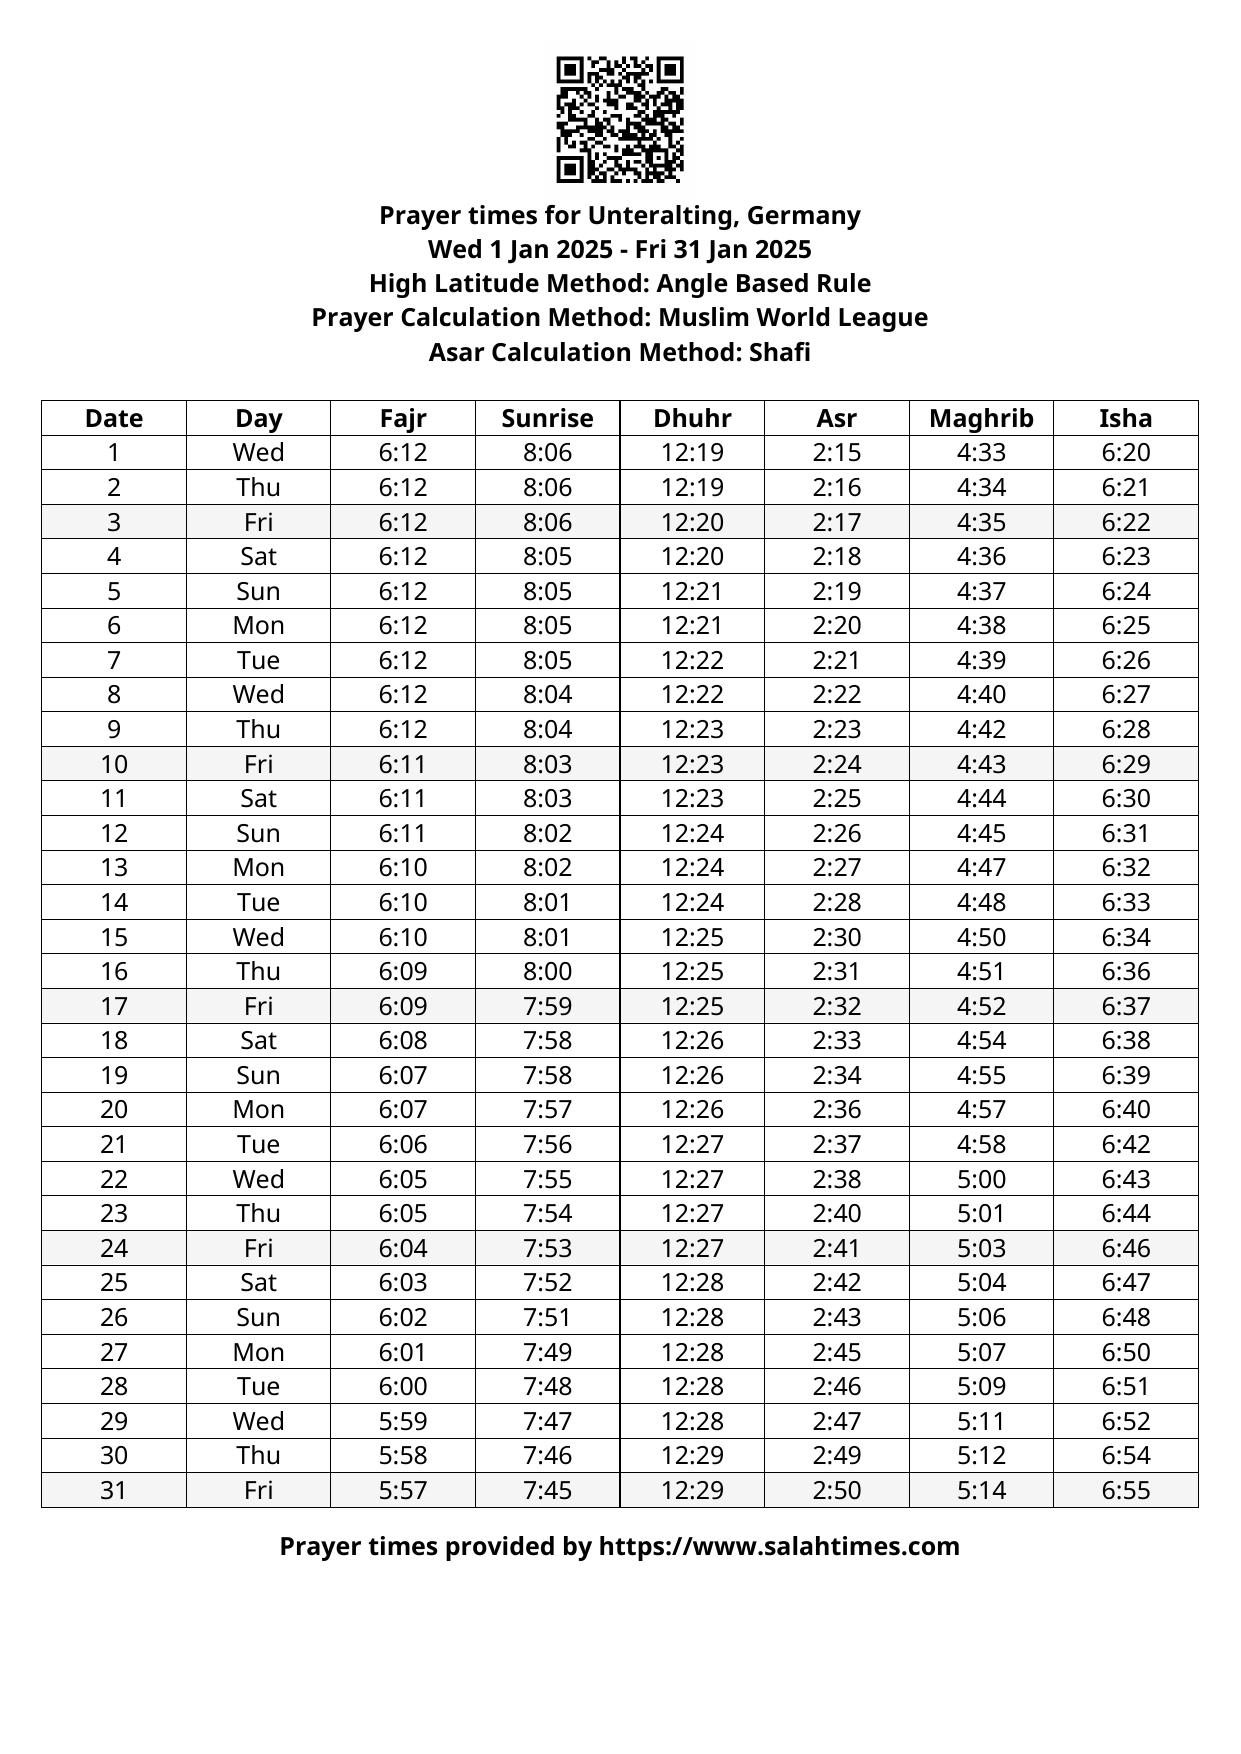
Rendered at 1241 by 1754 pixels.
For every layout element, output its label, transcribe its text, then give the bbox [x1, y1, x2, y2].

table_cell 12:22 [621, 643, 764, 677]
table_cell 2:28 [765, 885, 909, 919]
table_cell Tue [187, 1127, 330, 1161]
table_cell 6:04 [331, 1231, 475, 1264]
table_cell 4:54 [910, 1024, 1053, 1057]
table_cell 5:58 [331, 1439, 475, 1472]
table_cell Fri [187, 505, 330, 538]
table_cell 6:38 [1054, 1024, 1198, 1057]
table_cell 2:36 [765, 1093, 909, 1126]
table_cell 24 [42, 1231, 186, 1264]
table_cell 12:25 [621, 920, 764, 953]
table_cell 3 [42, 505, 186, 538]
table_cell 12:28 [621, 1369, 764, 1403]
table_cell 5:03 [910, 1231, 1053, 1264]
table_cell 5:14 [910, 1473, 1053, 1507]
table_cell 2:16 [765, 470, 909, 504]
table_cell 2:41 [765, 1231, 909, 1264]
table_cell Sun [187, 574, 330, 607]
table_cell 6:12 [331, 678, 475, 711]
table_cell 6:08 [331, 1024, 475, 1057]
table_cell 8:05 [476, 643, 619, 677]
table_cell 7:48 [476, 1369, 619, 1403]
table_cell 6:30 [1054, 781, 1198, 815]
table_cell Thu [187, 1196, 330, 1230]
table_cell 4 [42, 539, 186, 573]
table_cell 6:10 [331, 885, 475, 919]
text Prayer times for Unteralting, Germany [42, 198, 1198, 232]
table_cell 12:27 [621, 1162, 764, 1195]
table_cell 12:20 [621, 505, 764, 538]
table_cell 8 [42, 678, 186, 711]
table_cell 4:57 [910, 1093, 1053, 1126]
table_cell 2:34 [765, 1058, 909, 1092]
table_cell 6:27 [1054, 678, 1198, 711]
table_cell 5:12 [910, 1439, 1053, 1472]
table_cell 4:50 [910, 920, 1053, 953]
table_cell Wed [187, 1404, 330, 1437]
table_cell 12:27 [621, 1196, 764, 1230]
table_cell 10 [42, 747, 186, 780]
table_cell 7:56 [476, 1127, 619, 1161]
table_cell 6:46 [1054, 1231, 1198, 1264]
table_cell 2:42 [765, 1266, 909, 1299]
table_cell 6:21 [1054, 470, 1198, 504]
table_cell 6:44 [1054, 1196, 1198, 1230]
table_cell Mon [187, 851, 330, 884]
table_cell 26 [42, 1300, 186, 1334]
table_cell 2:18 [765, 539, 909, 573]
table_cell 12:24 [621, 885, 764, 919]
table_cell 21 [42, 1127, 186, 1161]
table_cell 8:04 [476, 678, 619, 711]
table_cell 12:22 [621, 678, 764, 711]
table_cell 7:45 [476, 1473, 619, 1507]
table_cell 7:49 [476, 1335, 619, 1368]
table_cell 5:59 [331, 1404, 475, 1437]
table_cell Sun [187, 1058, 330, 1092]
table_cell Wed [187, 678, 330, 711]
table_cell 5:11 [910, 1404, 1053, 1437]
table_cell 15 [42, 920, 186, 953]
table_cell 5:57 [331, 1473, 475, 1507]
table_cell 12:21 [621, 574, 764, 607]
table_cell Fri [187, 1473, 330, 1507]
table_cell 6:39 [1054, 1058, 1198, 1092]
table_cell 6:11 [331, 747, 475, 780]
picture [542, 41, 699, 198]
text Prayer times provided by https://www.salahtimes.com [42, 1528, 1198, 1563]
table_cell 2:24 [765, 747, 909, 780]
table_cell 2:15 [765, 436, 909, 469]
table_cell 8:00 [476, 954, 619, 988]
table_cell 6:28 [1054, 712, 1198, 746]
table_cell 8:06 [476, 505, 619, 538]
table_cell 12:26 [621, 1058, 764, 1092]
text Asar Calculation Method: Shafi [42, 334, 1198, 368]
table_cell 5:00 [910, 1162, 1053, 1195]
table_cell 2:46 [765, 1369, 909, 1403]
text High Latitude Method: Angle Based Rule [42, 266, 1198, 300]
table_cell 6:00 [331, 1369, 475, 1403]
table_cell 8:06 [476, 470, 619, 504]
table_cell 17 [42, 989, 186, 1022]
table_cell 2:32 [765, 989, 909, 1022]
table_cell 6:05 [331, 1162, 475, 1195]
table_cell 4:51 [910, 954, 1053, 988]
table_cell Sun [187, 816, 330, 849]
table_cell Wed [187, 920, 330, 953]
table_cell Tue [187, 643, 330, 677]
table_cell 12:29 [621, 1473, 764, 1507]
table_cell 6:40 [1054, 1093, 1198, 1126]
table_cell 28 [42, 1369, 186, 1403]
table_cell Thu [187, 1439, 330, 1472]
table_cell 5:09 [910, 1369, 1053, 1403]
table_header Fajr [331, 401, 475, 434]
table_cell 2:21 [765, 643, 909, 677]
table_cell 13 [42, 851, 186, 884]
table_cell 6:12 [331, 436, 475, 469]
table_cell 12:27 [621, 1127, 764, 1161]
table_cell Sat [187, 781, 330, 815]
table_cell 5:01 [910, 1196, 1053, 1230]
table_cell Fri [187, 989, 330, 1022]
table_cell 6:25 [1054, 609, 1198, 642]
table_cell 6:22 [1054, 505, 1198, 538]
table_cell 22 [42, 1162, 186, 1195]
table_cell 2:27 [765, 851, 909, 884]
table_cell 14 [42, 885, 186, 919]
table_cell 12:27 [621, 1231, 764, 1264]
table_cell 12:25 [621, 989, 764, 1022]
table_cell 7:59 [476, 989, 619, 1022]
table_cell 6:09 [331, 989, 475, 1022]
table_cell 4:48 [910, 885, 1053, 919]
table_cell 4:55 [910, 1058, 1053, 1092]
table_cell 2:25 [765, 781, 909, 815]
table_cell Thu [187, 470, 330, 504]
table_cell 6:54 [1054, 1439, 1198, 1472]
table_cell 8:05 [476, 539, 619, 573]
table_cell 6:09 [331, 954, 475, 988]
table_header Maghrib [910, 401, 1053, 434]
table_cell 6:24 [1054, 574, 1198, 607]
table_cell 6:55 [1054, 1473, 1198, 1507]
table_cell 7:57 [476, 1093, 619, 1126]
table_cell 4:45 [910, 816, 1053, 849]
table_cell 12:20 [621, 539, 764, 573]
table_cell Sat [187, 1024, 330, 1057]
table_cell 7:58 [476, 1058, 619, 1092]
table_cell 4:39 [910, 643, 1053, 677]
table_cell 4:43 [910, 747, 1053, 780]
table_cell 20 [42, 1093, 186, 1126]
table_cell 6:12 [331, 574, 475, 607]
table_cell 5 [42, 574, 186, 607]
table_cell 4:36 [910, 539, 1053, 573]
table_cell 8:05 [476, 609, 619, 642]
table_cell 2:17 [765, 505, 909, 538]
table_cell 8:01 [476, 920, 619, 953]
table_cell 2:47 [765, 1404, 909, 1437]
table_cell 23 [42, 1196, 186, 1230]
table_cell 2:30 [765, 920, 909, 953]
table_cell 8:01 [476, 885, 619, 919]
table_cell Sat [187, 1266, 330, 1299]
table_cell 4:42 [910, 712, 1053, 746]
table_cell 7:46 [476, 1439, 619, 1472]
table_cell 6:10 [331, 851, 475, 884]
table_cell 6:52 [1054, 1404, 1198, 1437]
table_cell 7:58 [476, 1024, 619, 1057]
table_cell 6:03 [331, 1266, 475, 1299]
table_cell 6:43 [1054, 1162, 1198, 1195]
table_cell 2:43 [765, 1300, 909, 1334]
table_cell 18 [42, 1024, 186, 1057]
table_cell 4:34 [910, 470, 1053, 504]
table_cell 16 [42, 954, 186, 988]
table_cell 12:21 [621, 609, 764, 642]
table_cell 12:23 [621, 781, 764, 815]
table_cell 12:28 [621, 1266, 764, 1299]
table_cell 2:20 [765, 609, 909, 642]
table_cell 2:22 [765, 678, 909, 711]
table_cell 12:19 [621, 470, 764, 504]
table_cell 6:42 [1054, 1127, 1198, 1161]
table_cell 6:07 [331, 1093, 475, 1126]
table_cell 4:38 [910, 609, 1053, 642]
table_header Day [187, 401, 330, 434]
table_cell 6:12 [331, 505, 475, 538]
table_cell 19 [42, 1058, 186, 1092]
table_cell 12:29 [621, 1439, 764, 1472]
table_cell Sun [187, 1300, 330, 1334]
table_cell 6:29 [1054, 747, 1198, 780]
table_cell 12:25 [621, 954, 764, 988]
table_cell 5:04 [910, 1266, 1053, 1299]
table_cell 8:03 [476, 781, 619, 815]
table_cell 6:20 [1054, 436, 1198, 469]
table_cell 1 [42, 436, 186, 469]
table_cell Thu [187, 954, 330, 988]
table_cell 5:07 [910, 1335, 1053, 1368]
table_cell Mon [187, 609, 330, 642]
table_cell Wed [187, 436, 330, 469]
table_header Dhuhr [621, 401, 764, 434]
table_cell 6:10 [331, 920, 475, 953]
table_cell 6:06 [331, 1127, 475, 1161]
table_cell 4:47 [910, 851, 1053, 884]
table_header Isha [1054, 401, 1198, 434]
table_cell 9 [42, 712, 186, 746]
table_cell 6:05 [331, 1196, 475, 1230]
table_cell 2:40 [765, 1196, 909, 1230]
table_cell Mon [187, 1335, 330, 1368]
table_cell 12:28 [621, 1300, 764, 1334]
table_cell 12:24 [621, 816, 764, 849]
table_header Date [42, 401, 186, 434]
table_cell 12:23 [621, 712, 764, 746]
table_cell 6:48 [1054, 1300, 1198, 1334]
table_cell 6:11 [331, 781, 475, 815]
table_cell Fri [187, 747, 330, 780]
table_cell 11 [42, 781, 186, 815]
table_cell 12 [42, 816, 186, 849]
table_cell 31 [42, 1473, 186, 1507]
table_cell 27 [42, 1335, 186, 1368]
table_cell 8:03 [476, 747, 619, 780]
table_cell 6:23 [1054, 539, 1198, 573]
table_cell 8:06 [476, 436, 619, 469]
table_cell 2:38 [765, 1162, 909, 1195]
table_cell 6:12 [331, 643, 475, 677]
table_cell 12:19 [621, 436, 764, 469]
table_cell 8:04 [476, 712, 619, 746]
table_cell Wed [187, 1162, 330, 1195]
table_cell 7:47 [476, 1404, 619, 1437]
table_cell 6 [42, 609, 186, 642]
table_cell 12:23 [621, 747, 764, 780]
table_cell 6:47 [1054, 1266, 1198, 1299]
table_cell 2:33 [765, 1024, 909, 1057]
table_cell Mon [187, 1093, 330, 1126]
table_cell 2:19 [765, 574, 909, 607]
table_cell 7:51 [476, 1300, 619, 1334]
table_cell 6:01 [331, 1335, 475, 1368]
table_cell 12:26 [621, 1093, 764, 1126]
table_cell 8:02 [476, 816, 619, 849]
table_cell 2:23 [765, 712, 909, 746]
table_cell 30 [42, 1439, 186, 1472]
table_header Sunrise [476, 401, 619, 434]
table_cell 12:24 [621, 851, 764, 884]
table_cell 6:12 [331, 609, 475, 642]
table_cell 2:37 [765, 1127, 909, 1161]
table_cell Thu [187, 712, 330, 746]
table_cell 4:52 [910, 989, 1053, 1022]
text Wed 1 Jan 2025 - Fri 31 Jan 2025 [42, 232, 1198, 266]
table_cell 6:11 [331, 816, 475, 849]
table_cell 6:12 [331, 539, 475, 573]
table_cell 6:31 [1054, 816, 1198, 849]
table_cell Sat [187, 539, 330, 573]
table_cell 6:12 [331, 470, 475, 504]
table_cell Tue [187, 1369, 330, 1403]
table_cell 8:05 [476, 574, 619, 607]
table_cell 8:02 [476, 851, 619, 884]
table_cell 4:33 [910, 436, 1053, 469]
table_cell 6:02 [331, 1300, 475, 1334]
table_cell 4:44 [910, 781, 1053, 815]
text Prayer Calculation Method: Muslim World League [42, 300, 1198, 334]
table_cell 4:40 [910, 678, 1053, 711]
table_cell 4:37 [910, 574, 1053, 607]
table_cell 5:06 [910, 1300, 1053, 1334]
table_cell 6:33 [1054, 885, 1198, 919]
table_cell 2:31 [765, 954, 909, 988]
table_cell 2:50 [765, 1473, 909, 1507]
table_cell 6:12 [331, 712, 475, 746]
table_cell 12:28 [621, 1404, 764, 1437]
table_cell 7:54 [476, 1196, 619, 1230]
table_cell 2 [42, 470, 186, 504]
table_cell 6:51 [1054, 1369, 1198, 1403]
table_cell Fri [187, 1231, 330, 1264]
table_cell 12:26 [621, 1024, 764, 1057]
table_cell 6:07 [331, 1058, 475, 1092]
table_cell 6:32 [1054, 851, 1198, 884]
table_cell 12:28 [621, 1335, 764, 1368]
table_cell 6:37 [1054, 989, 1198, 1022]
table_cell 4:35 [910, 505, 1053, 538]
table_cell 2:45 [765, 1335, 909, 1368]
table_cell 29 [42, 1404, 186, 1437]
table_cell 2:26 [765, 816, 909, 849]
table_cell 6:34 [1054, 920, 1198, 953]
table_cell 7 [42, 643, 186, 677]
table_cell 2:49 [765, 1439, 909, 1472]
table_cell Tue [187, 885, 330, 919]
table_header Asr [765, 401, 909, 434]
table_cell 6:26 [1054, 643, 1198, 677]
table_cell 25 [42, 1266, 186, 1299]
table_cell 7:52 [476, 1266, 619, 1299]
table_cell 6:36 [1054, 954, 1198, 988]
table_cell 6:50 [1054, 1335, 1198, 1368]
table_cell 7:53 [476, 1231, 619, 1264]
table_cell 7:55 [476, 1162, 619, 1195]
table_cell 4:58 [910, 1127, 1053, 1161]
